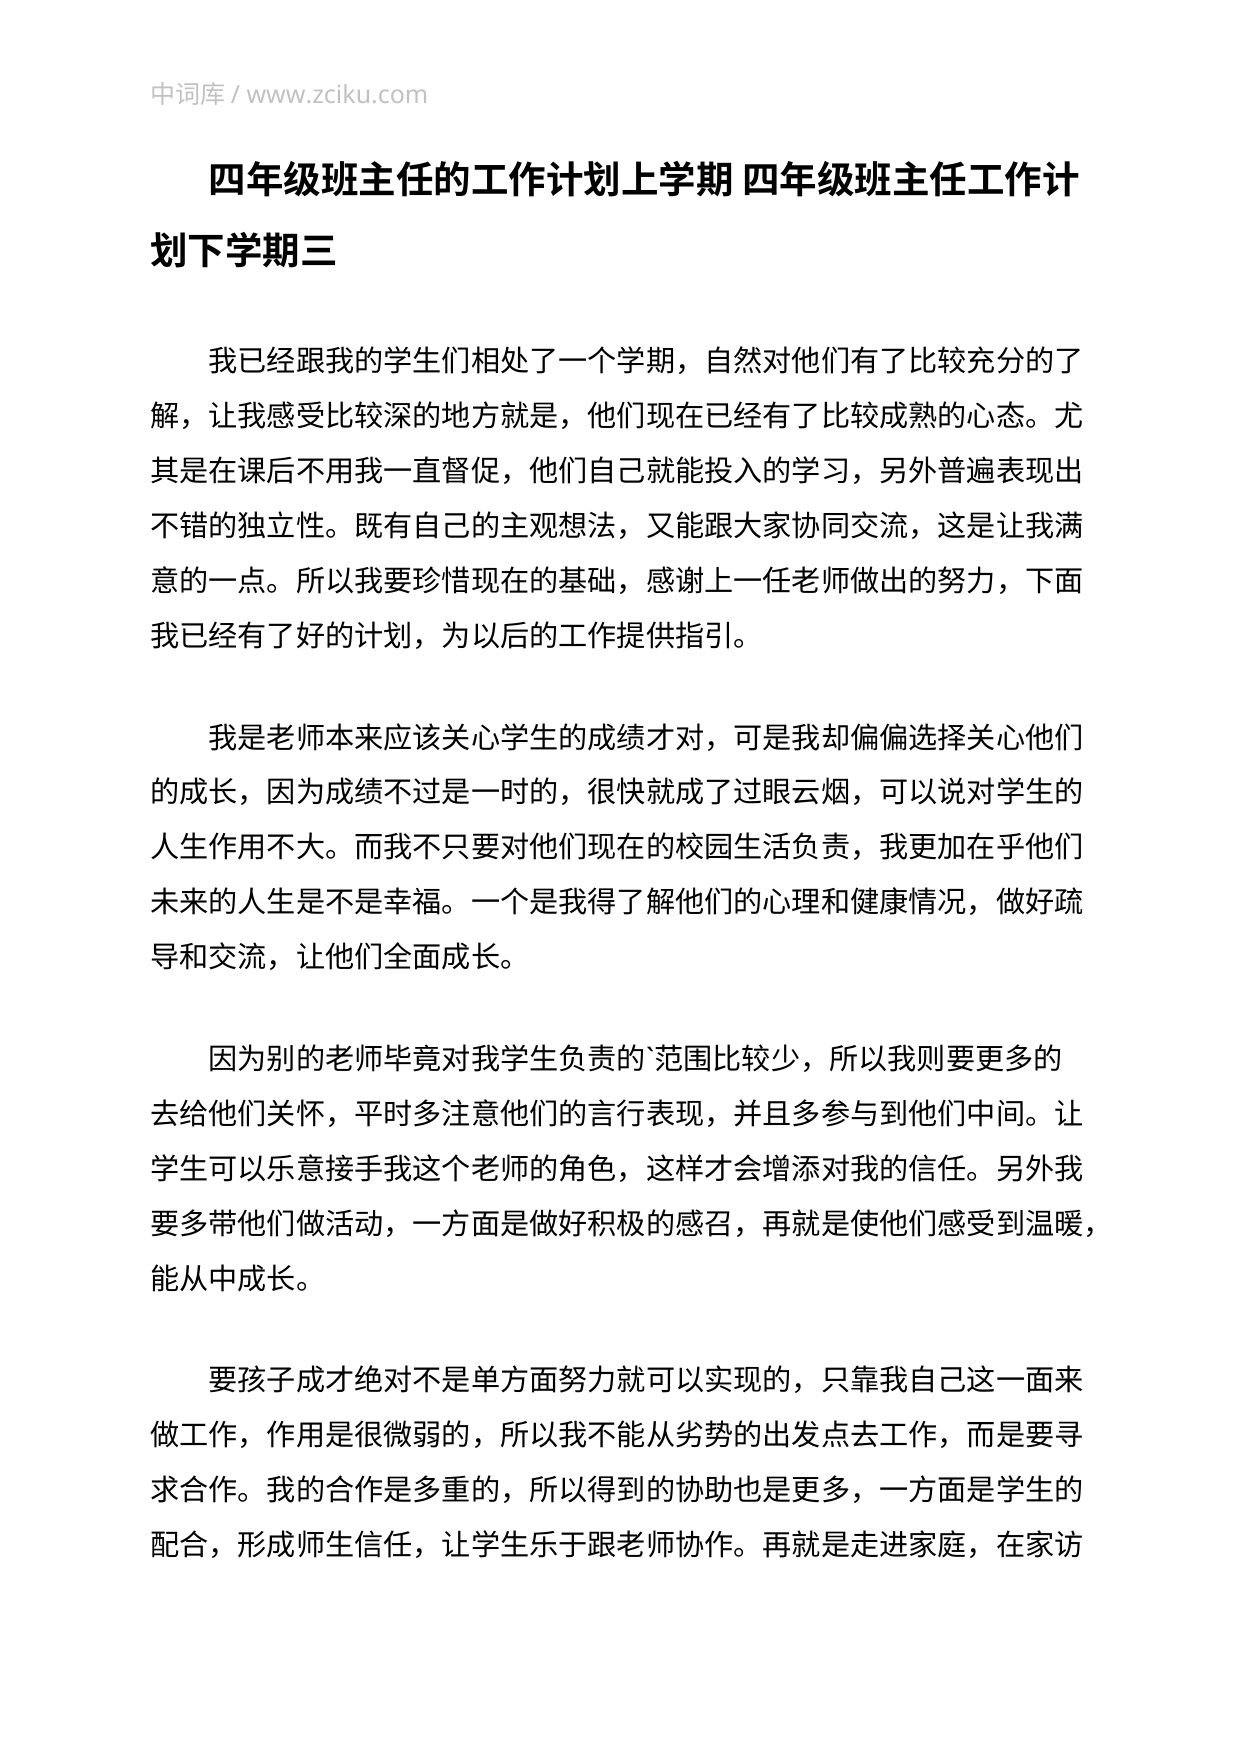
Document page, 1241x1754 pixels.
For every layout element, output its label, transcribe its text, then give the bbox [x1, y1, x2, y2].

text 因为别的老师毕竟对我学生负责的`范围比较少，所以我则要更多的去给他们关怀，平时多注意他们的言行表现，并且多参与到他们中间。让学生可以乐意接手我这个老师的角色，这样才会增添对我的信任。另外我要多带他们做活动，一方面是做好积极的感召，再就是使他们感受到温暖，能从中成长。 [150, 1036, 1090, 1297]
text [150, 1357, 1090, 1564]
text 我已经跟我的学生们相处了一个学期，自然对他们有了比较充分的了解，让我感受比较深的地方就是，他们现在已经有了比较成熟的心态。尤其是在课后不用我一直督促，他们自己就能投入的学习，另外普遍表现出不错的独立性。既有自己的主观想法，又能跟大家协同交流，这是让我满意的一点。所以我要珍惜现在的基础，感谢上一任老师做出的努力，下面我已经有了好的计划，为以后的工作提供指引。 [150, 338, 1090, 655]
text 四年级班主任的工作计划上学期 四年级班主任工作计划下学期三 [150, 150, 1090, 275]
text 我是老师本来应该关心学生的成绩才对，可是我却偏偏选择关心他们的成长，因为成绩不过是一时的，很快就成了过眼云烟，可以说对学生的人生作用不大。而我不只要对他们现在的校园生活负责，我更加在乎他们未来的人生是不是幸福。一个是我得了解他们的心理和健康情况，做好疏导和交流，让他们全面成长。 [150, 714, 1090, 976]
